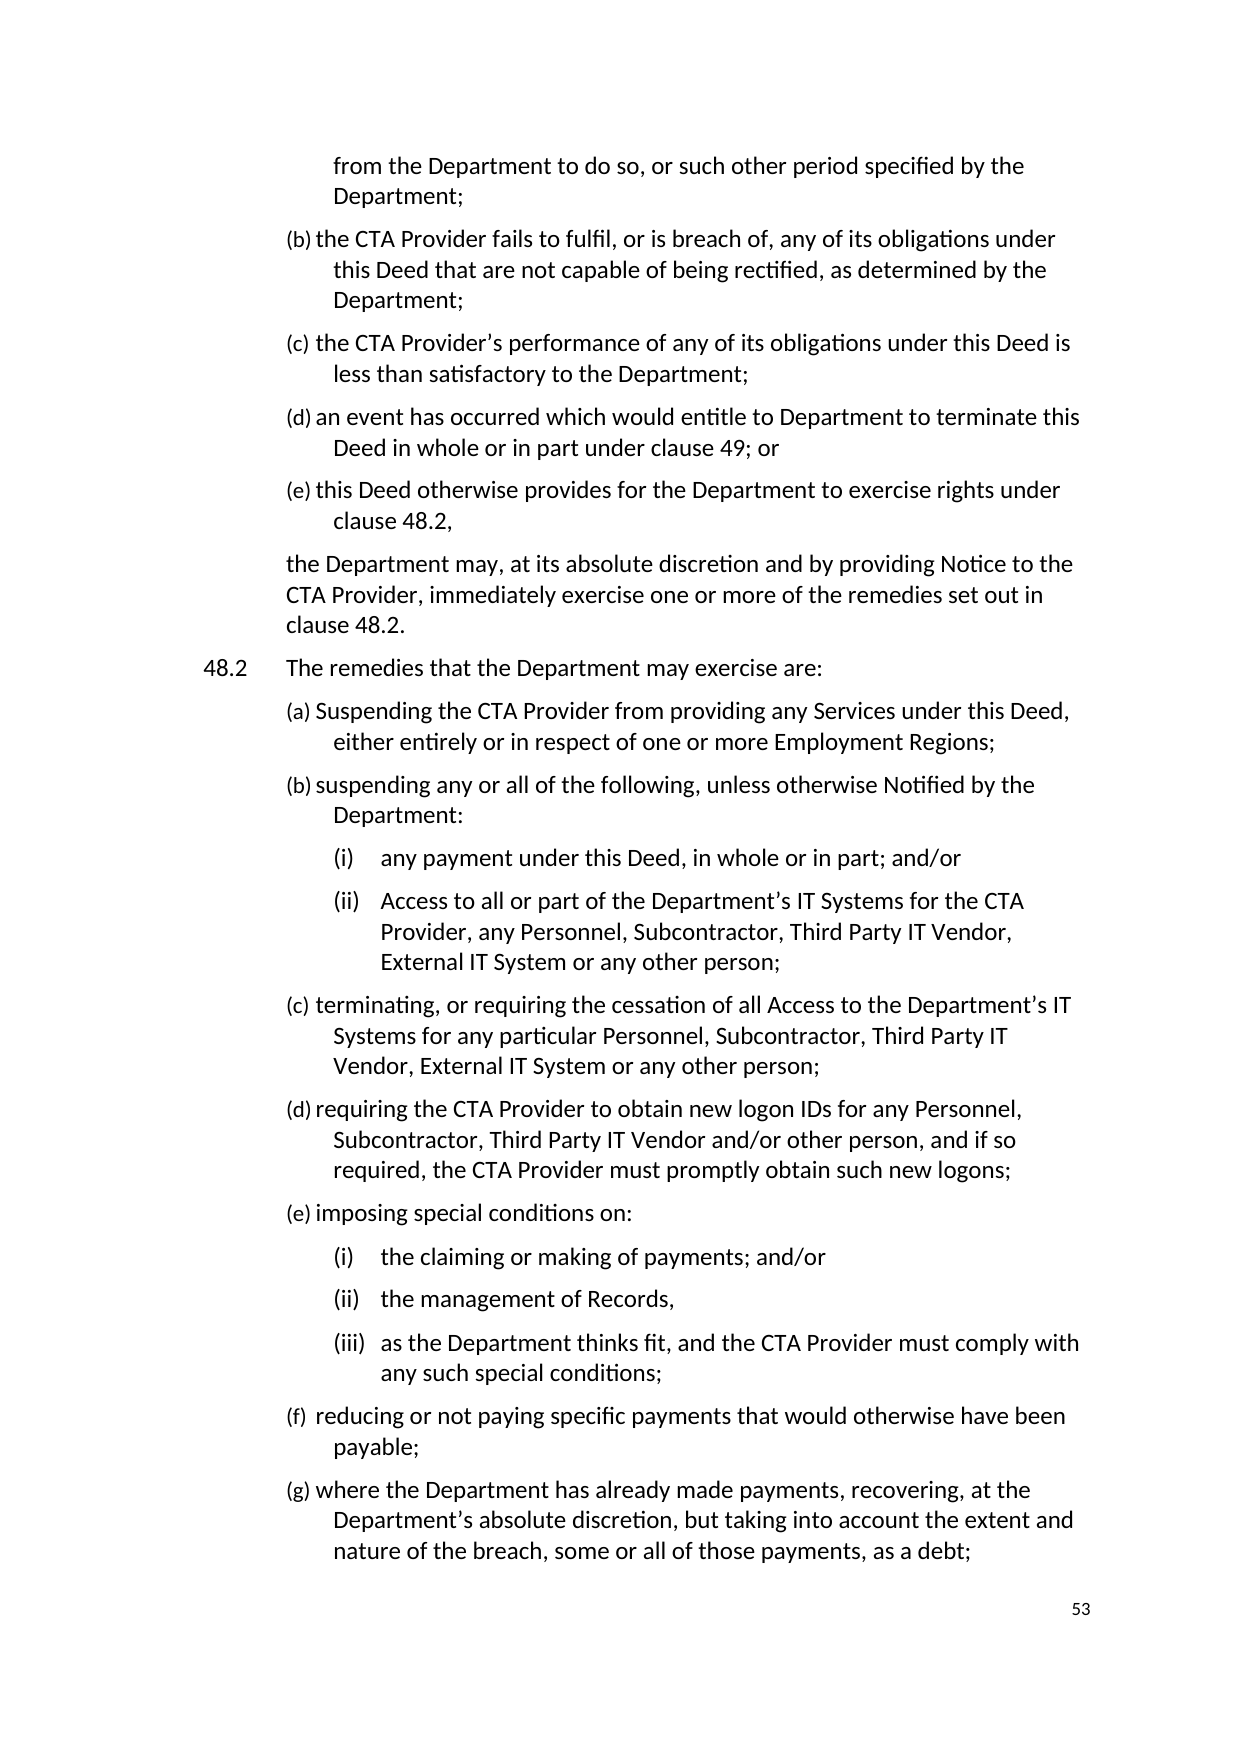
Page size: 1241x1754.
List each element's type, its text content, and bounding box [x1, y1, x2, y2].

list the claiming or making of payments; and/or [333, 1241, 1090, 1271]
list terminating, or requiring the cessation of all Access to the Department’s IT Systems for any particular Personnel, Subcontractor, Third Party IT Vendor, External IT System or any other person; [286, 989, 1090, 1081]
list requiring the CTA Provider to obtain new logon IDs for any Personnel, Subcontractor, Third Party IT Vendor and/or other person, and if so required, the CTA Provider must promptly obtain such new logons; [286, 1093, 1090, 1185]
list an event has occurred which would entitle to Department to terminate this Deed in whole or in part under clause 49; or [286, 401, 1090, 462]
list where the Department has already made payments, recovering, at the Department’s absolute discretion, but taking into account the extent and nature of the breach, some or all of those payments, as a debt; [286, 1474, 1090, 1565]
list imposing special conditions on: [286, 1198, 1090, 1228]
list the CTA Provider’s performance of any of its obligations under this Deed is less than satisfactory to the Department; [286, 328, 1090, 389]
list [286, 150, 1090, 211]
text The remedies that the Department may exercise are: [203, 652, 1090, 683]
list Access to all or part of the Department’s IT Systems for the CTA Provider, any Personnel, Subcontractor, Third Party IT Vendor, External IT System or any other person; [333, 885, 1090, 977]
list this Deed otherwise provides for the Department to exercise rights under clause 48.2, [286, 475, 1090, 536]
list suspending any or all of the following, unless otherwise Notified by the Department: [286, 769, 1090, 830]
text the Department may, at its absolute discretion and by providing Notice to the CTA Provider, immediately exercise one or more of the remedies set out in clause 48.2. [286, 548, 1090, 640]
list reducing or not paying specific payments that would otherwise have been payable; [286, 1400, 1090, 1461]
list as the Department thinks fit, and the CTA Provider must comply with any such special conditions; [333, 1327, 1090, 1388]
list the CTA Provider fails to fulfil, or is breach of, any of its obligations under this Deed that are not capable of being rectified, as determined by the Department; [286, 223, 1090, 315]
list the management of Records, [333, 1284, 1090, 1314]
list Suspending the CTA Provider from providing any Services under this Deed, either entirely or in respect of one or more Employment Regions; [286, 695, 1090, 756]
list any payment under this Deed, in whole or in part; and/or [333, 842, 1090, 873]
